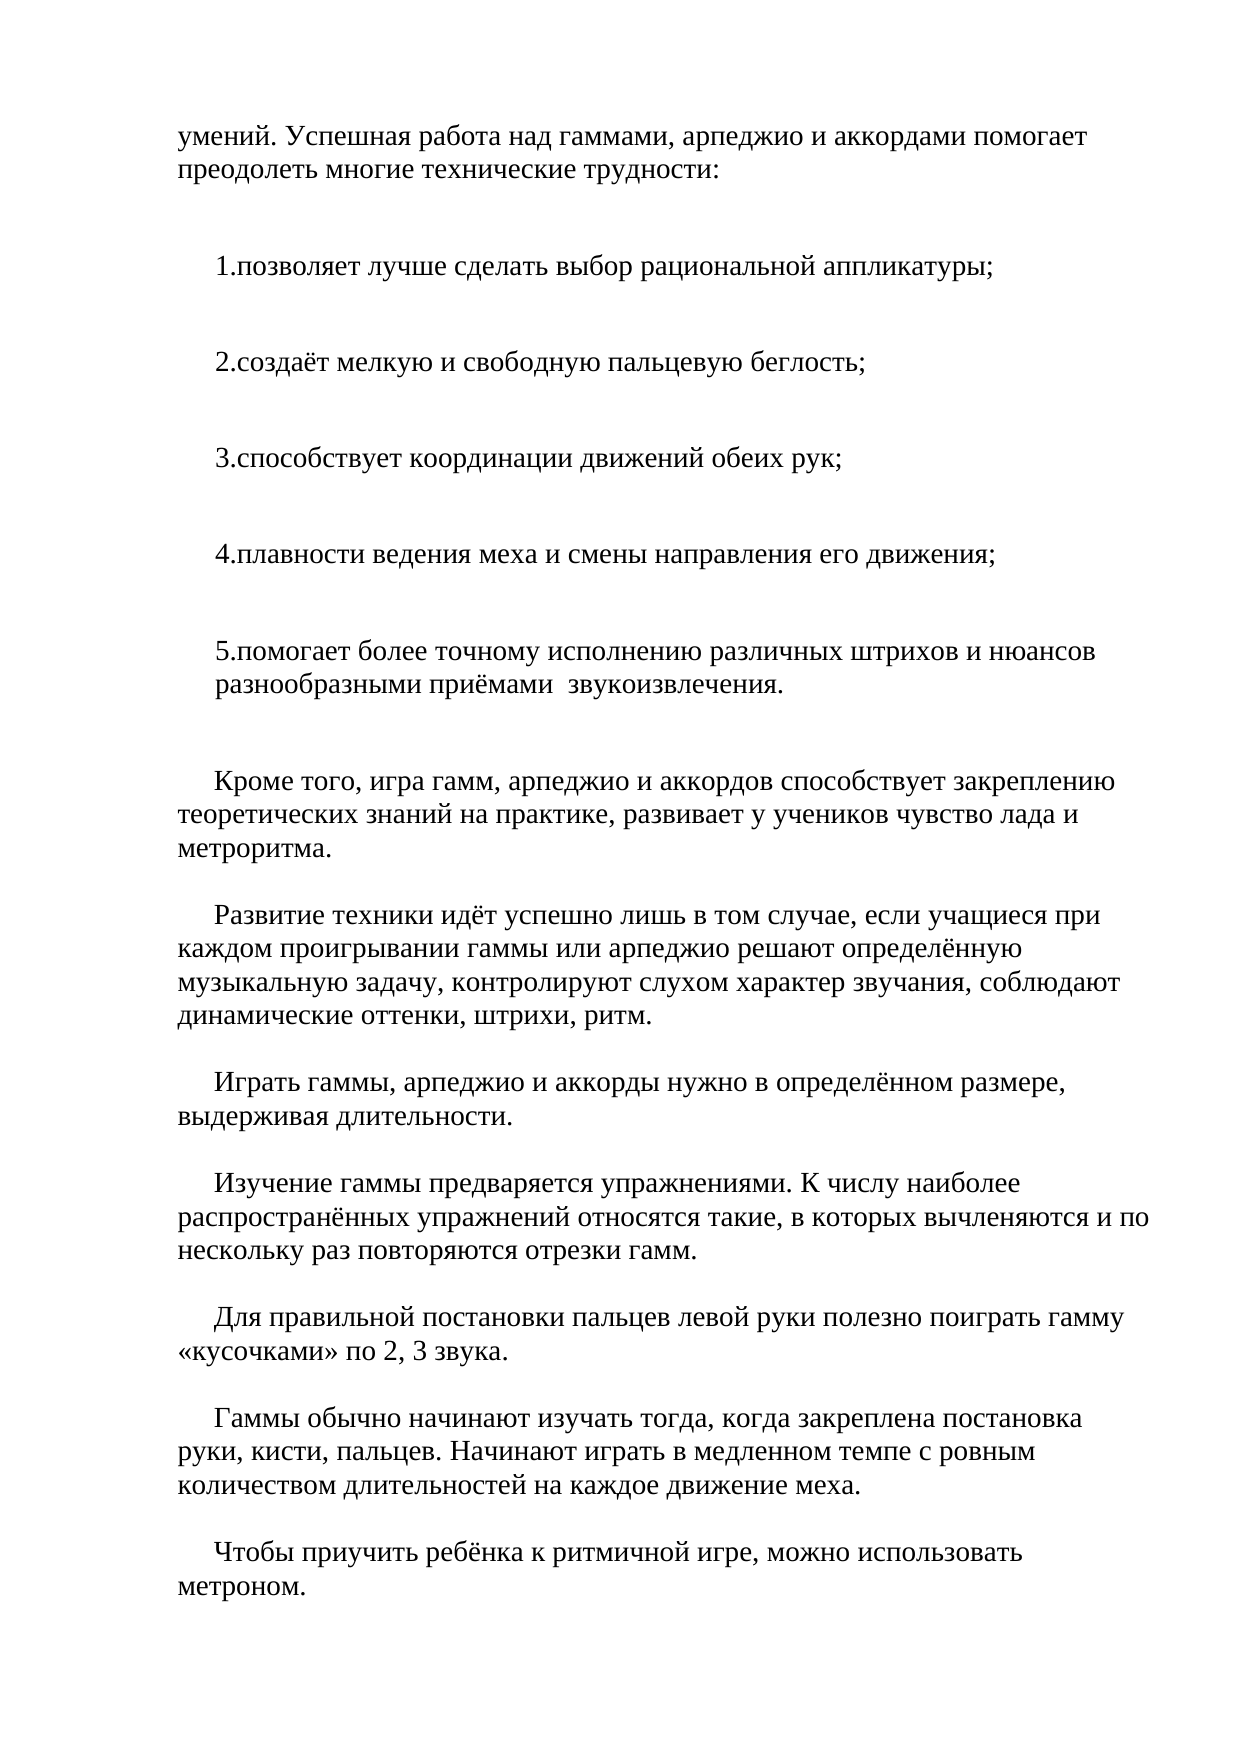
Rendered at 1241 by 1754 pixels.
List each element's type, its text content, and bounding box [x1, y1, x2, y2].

text 3.способствует координации движений обеих рук; [215, 407, 1152, 474]
text 5.помогает более точному исполнению различных штрихов и нюансов разнообразными приёмами звукоизвлечения. [215, 599, 1152, 700]
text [177, 729, 1152, 1635]
text 1.позволяет лучше сделать выбор рациональной аппликатуры; [215, 214, 1152, 281]
text 4.плавности ведения меха и смены направления его движения; [215, 503, 1152, 570]
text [177, 118, 1152, 185]
text 2.создаёт мелкую и свободную пальцевую беглость; [215, 311, 1152, 378]
